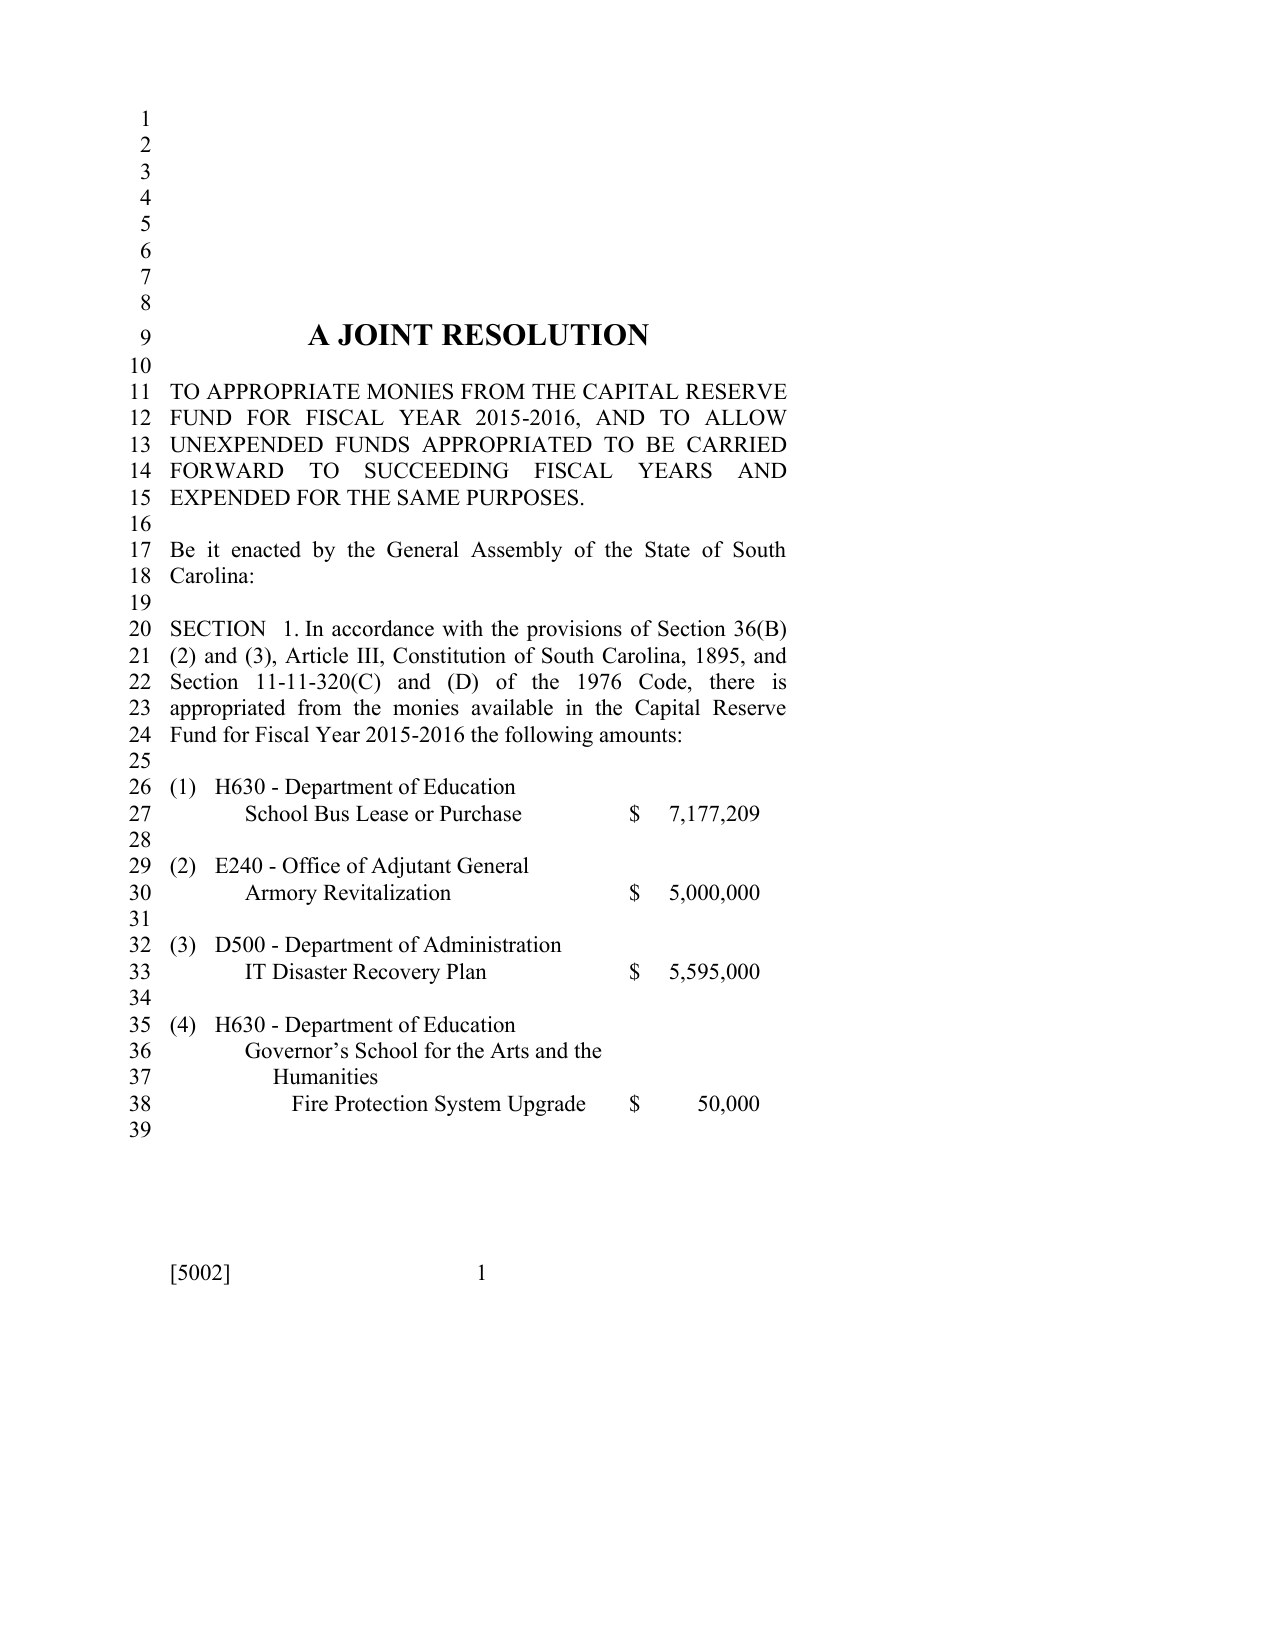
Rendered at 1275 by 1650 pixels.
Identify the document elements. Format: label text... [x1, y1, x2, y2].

text Humanities [169, 1063, 787, 1090]
text SECTION 1. In accordance with the provisions of Section 36(B)(2) and (3), Article III, Constitution of South Carolina, 1895, and Section 11-11-320(C) and (D) of the 1976 Code, there is appropriated from the monies available in the Capital Reserve Fund for Fiscal Year 2015-2016 the following amounts: [169, 615, 787, 747]
text IT Disaster Recovery Plan $ 5,595,000 [169, 958, 787, 984]
text A JOINT RESOLUTION [169, 316, 787, 352]
text Armory Revitalization $ 5,000,000 [169, 879, 787, 905]
text (1) H630 - Department of Education [169, 773, 787, 800]
text Governor’s School for the Arts and the [169, 1037, 787, 1063]
text Fire Protection System Upgrade $ 50,000 [169, 1090, 787, 1116]
text (2) E240 - Office of Adjutant General [169, 852, 787, 879]
text TO APPROPRIATE MONIES FROM THE CAPITAL RESERVE FUND FOR FISCAL YEAR 2015-2016, AND TO ALLOW UNEXPENDED FUNDS APPROPRIATED TO BE CARRIED FORWARD TO SUCCEEDING FISCAL YEARS AND EXPENDED FOR THE SAME PURPOSES. [169, 378, 787, 510]
text (3) D500 - Department of Administration [169, 932, 787, 958]
text (4) H630 - Department of Education [169, 1011, 787, 1037]
text Be it enacted by the General Assembly of the State of South Carolina: [169, 536, 787, 589]
text School Bus Lease or Purchase $ 7,177,209 [169, 800, 787, 826]
